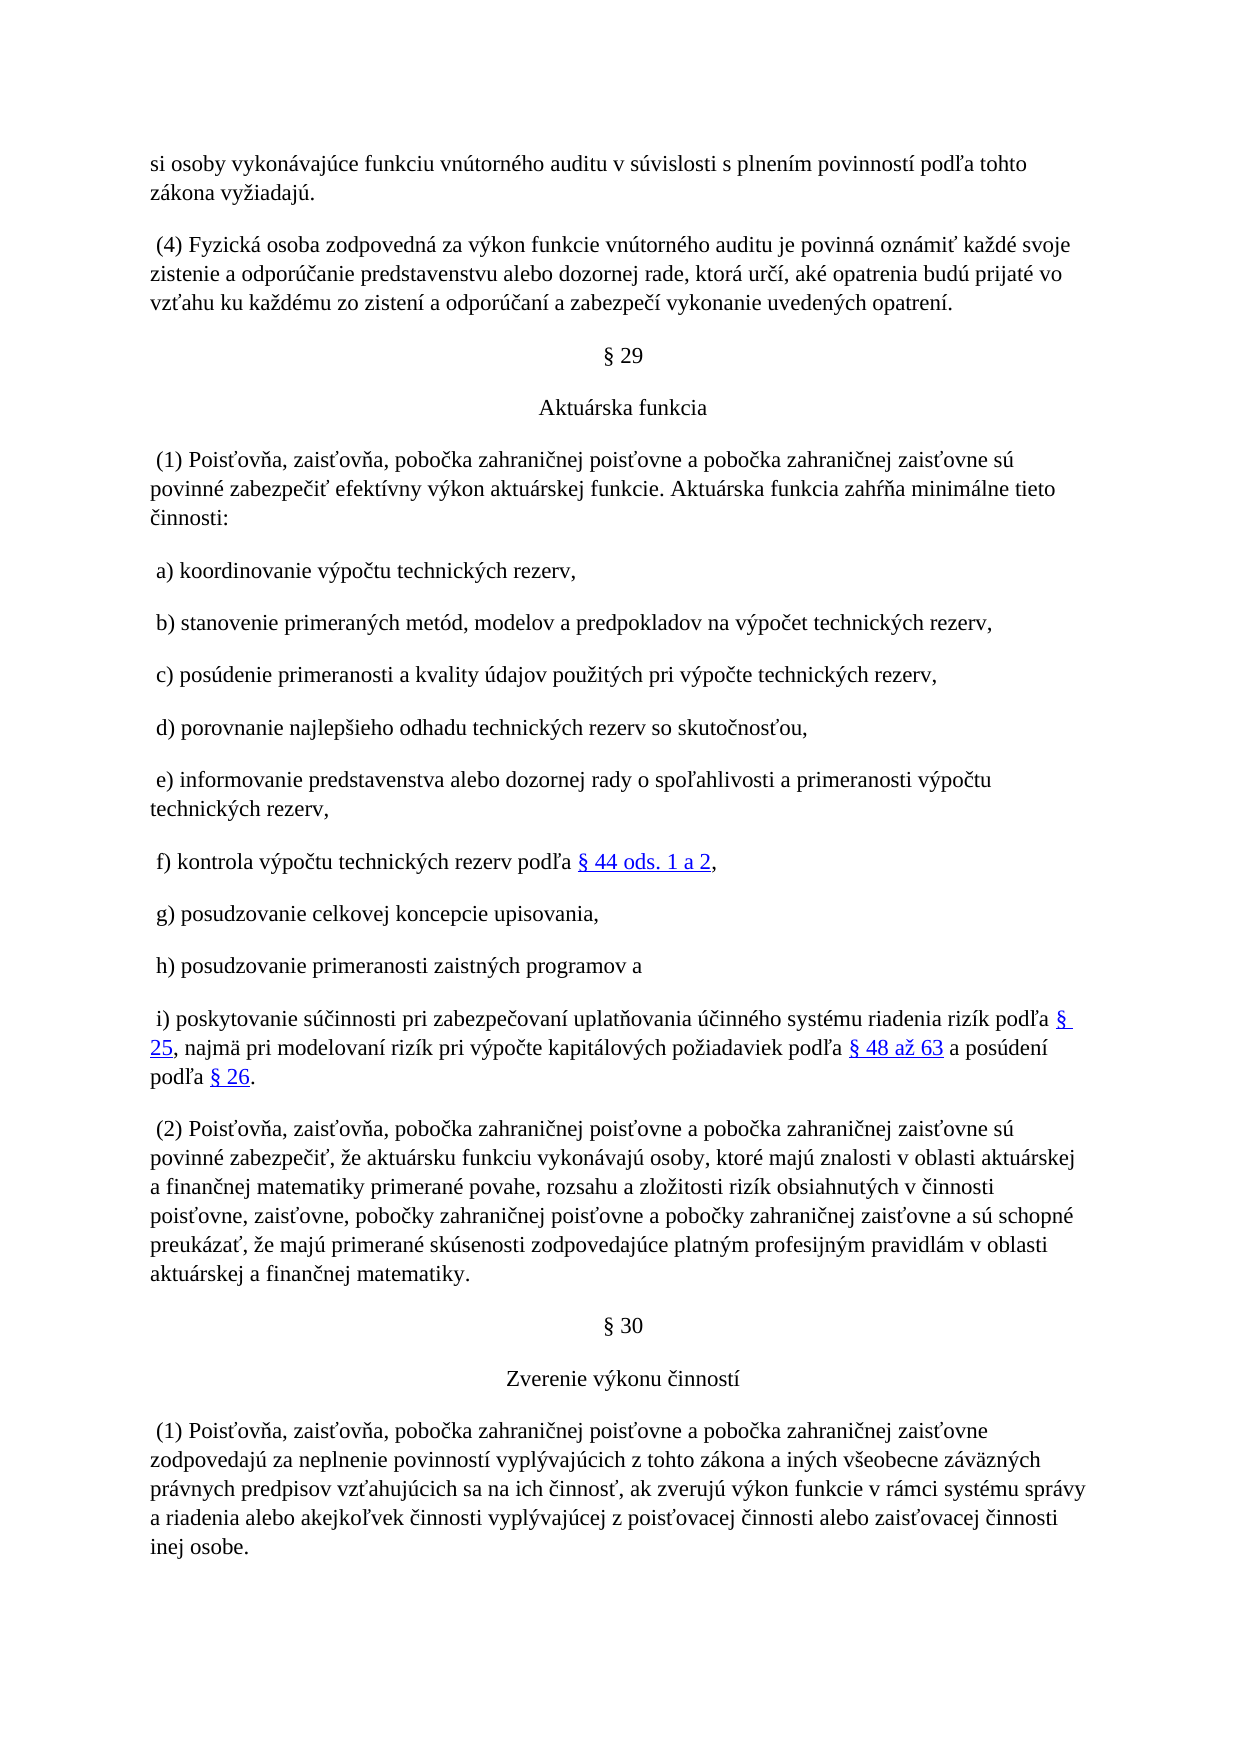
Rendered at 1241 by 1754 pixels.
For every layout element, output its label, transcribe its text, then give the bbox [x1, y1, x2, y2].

text (4) Fyzická osoba zodpovedná za výkon funkcie vnútorného auditu je povinná oznámiť každé svoje zistenie a odporúčanie predstavenstvu alebo dozornej rade, ktorá určí, aké opatrenia budú prijaté vo vzťahu ku každému zo zistení a odporúčaní a zabezpečí vykonanie uvedených opatrení. [150, 231, 1090, 316]
text Zverenie výkonu činností [150, 1365, 1090, 1391]
text (1) Poisťovňa, zaisťovňa, pobočka zahraničnej poisťovne a pobočka zahraničnej zaisťovne sú povinné zabezpečiť efektívny výkon aktuárskej funkcie. Aktuárska funkcia zahŕňa minimálne tieto činnosti: [150, 446, 1090, 531]
text e) informovanie predstavenstva alebo dozornej rady o spoľahlivosti a primeranosti výpočtu technických rezerv, [150, 766, 1090, 822]
text Aktuárska funkcia [150, 394, 1090, 420]
text c) posúdenie primeranosti a kvality údajov použitých pri výpočte technických rezerv, [150, 662, 1090, 688]
text § 30 [150, 1312, 1090, 1339]
text g) posudzovanie celkovej koncepcie upisovania, [150, 900, 1090, 926]
text b) stanovenie primeraných metód, modelov a predpokladov na výpočet technických rezerv, [150, 609, 1090, 636]
text i) poskytovanie súčinnosti pri zabezpečovaní uplatňovania účinného systému riadenia rizík podľa § 25, najmä pri modelovaní rizík pri výpočte kapitálových požiadaviek podľa § 48 až 63 a posúdení podľa § 26. [150, 1005, 1090, 1089]
text (1) Poisťovňa, zaisťovňa, pobočka zahraničnej poisťovne a pobočka zahraničnej zaisťovne zodpovedajú za neplnenie povinností vyplývajúcich z tohto zákona a iných všeobecne záväzných právnych predpisov vzťahujúcich sa na ich činnosť, ak zverujú výkon funkcie v rámci systému správy a riadenia alebo akejkoľvek činnosti vyplývajúcej z poisťovacej činnosti alebo zaisťovacej činnosti inej osobe. [150, 1417, 1090, 1559]
text a) koordinovanie výpočtu technických rezerv, [150, 557, 1090, 583]
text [150, 150, 1090, 205]
text (2) Poisťovňa, zaisťovňa, pobočka zahraničnej poisťovne a pobočka zahraničnej zaisťovne sú povinné zabezpečiť, že aktuársku funkciu vykonávajú osoby, ktoré majú znalosti v oblasti aktuárskej a finančnej matematiky primerané povahe, rozsahu a zložitosti rizík obsiahnutých v činnosti poisťovne, zaisťovne, pobočky zahraničnej poisťovne a pobočky zahraničnej zaisťovne a sú schopné preukázať, že majú primerané skúsenosti zodpovedajúce platným profesijným pravidlám v oblasti aktuárskej a finančnej matematiky. [150, 1115, 1090, 1286]
text § 29 [150, 342, 1090, 368]
text d) porovnanie najlepšieho odhadu technických rezerv so skutočnosťou, [150, 714, 1090, 740]
text f) kontrola výpočtu technických rezerv podľa § 44 ods. 1 a 2, [150, 848, 1090, 874]
text h) posudzovanie primeranosti zaistných programov a [150, 952, 1090, 979]
